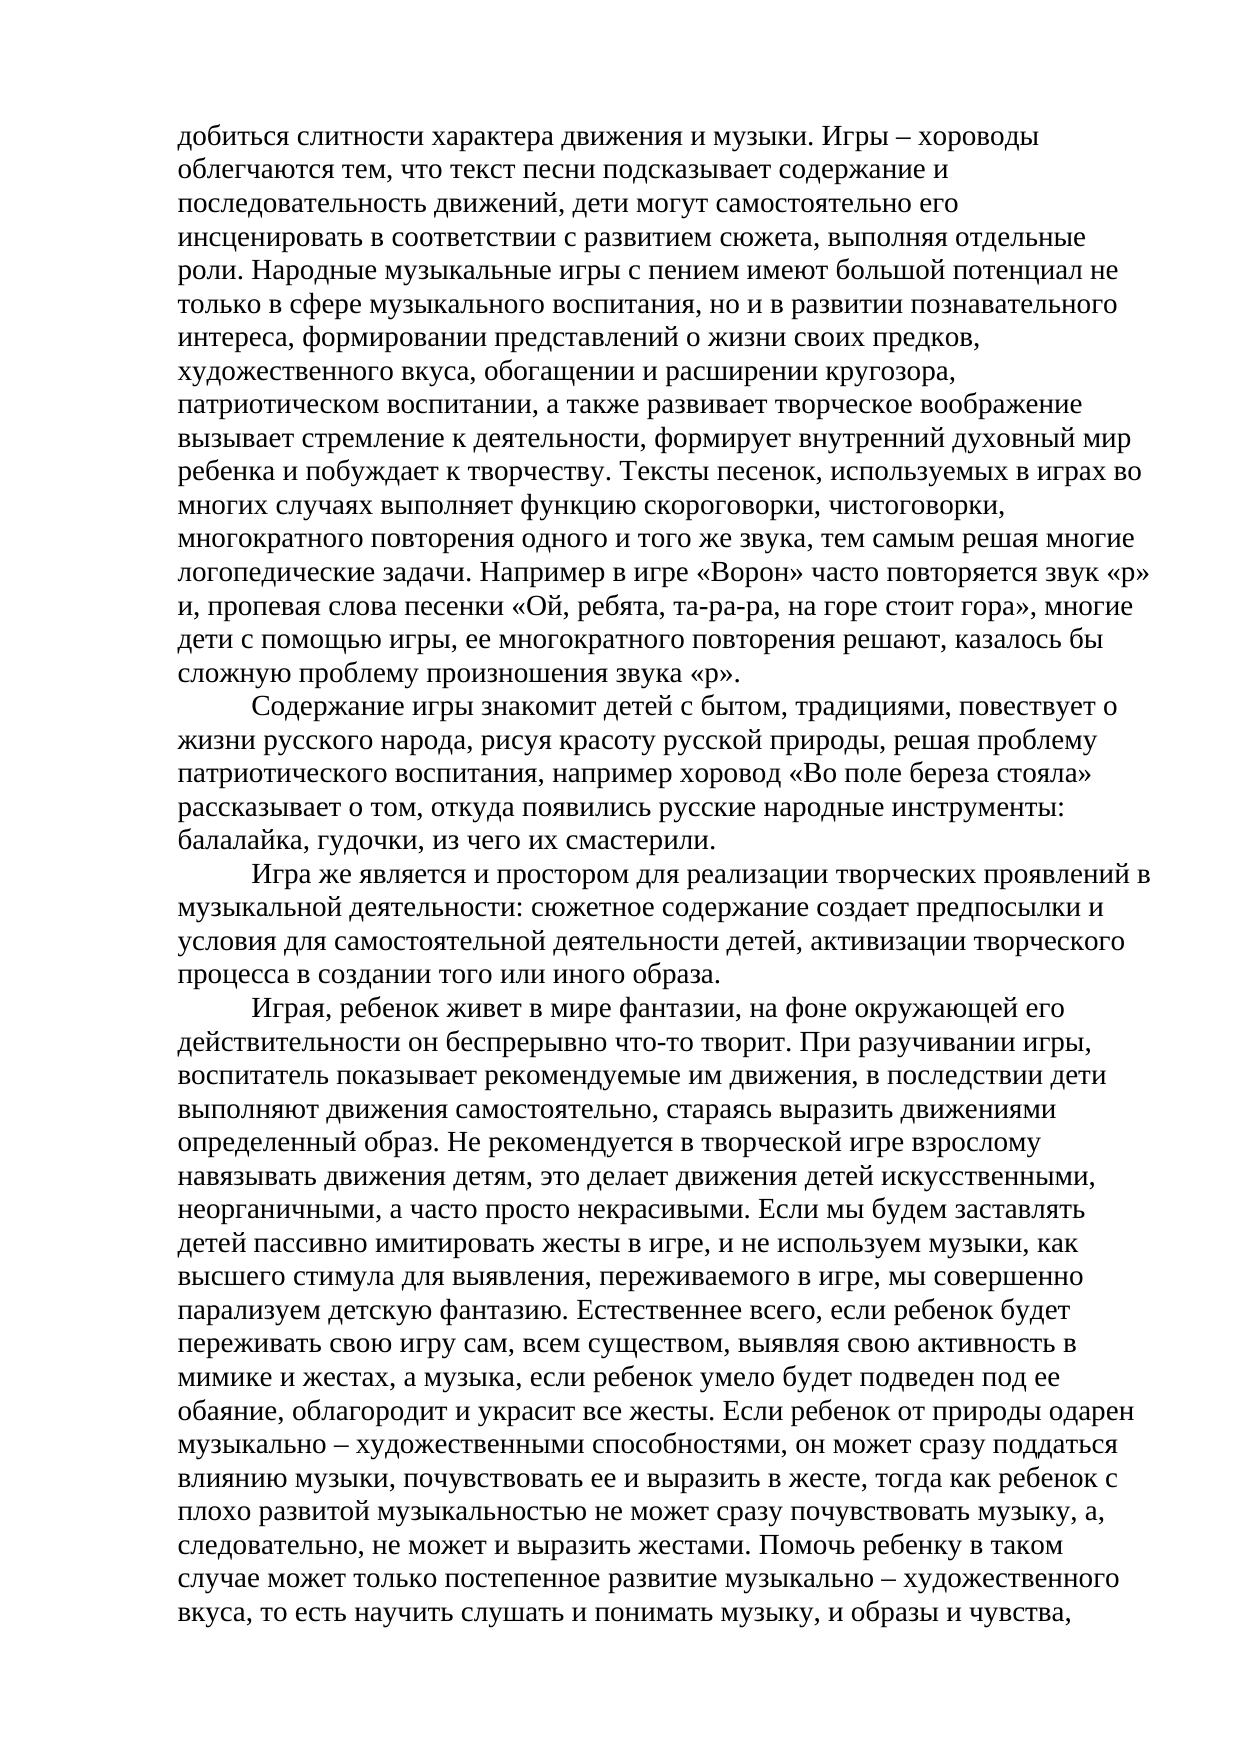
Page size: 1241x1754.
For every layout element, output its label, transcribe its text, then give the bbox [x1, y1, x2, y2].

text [177, 118, 1152, 688]
text Игра же является и простором для реализации творческих проявлений в музыкальной деятельности: сюжетное содержание создает предпосылки и условия для самостоятельной деятельности детей, активизации творческого процесса в создании того или иного образа. [177, 856, 1152, 990]
text Содержание игры знакомит детей с бытом, традициями, повествует о жизни русского народа, рисуя красоту русской природы, решая проблему патриотического воспитания, например хоровод «Во поле береза стояла» рассказывает о том, откуда появились русские народные инструменты: балалайка, гудочки, из чего их смастерили. [177, 688, 1152, 856]
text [177, 990, 1152, 1627]
